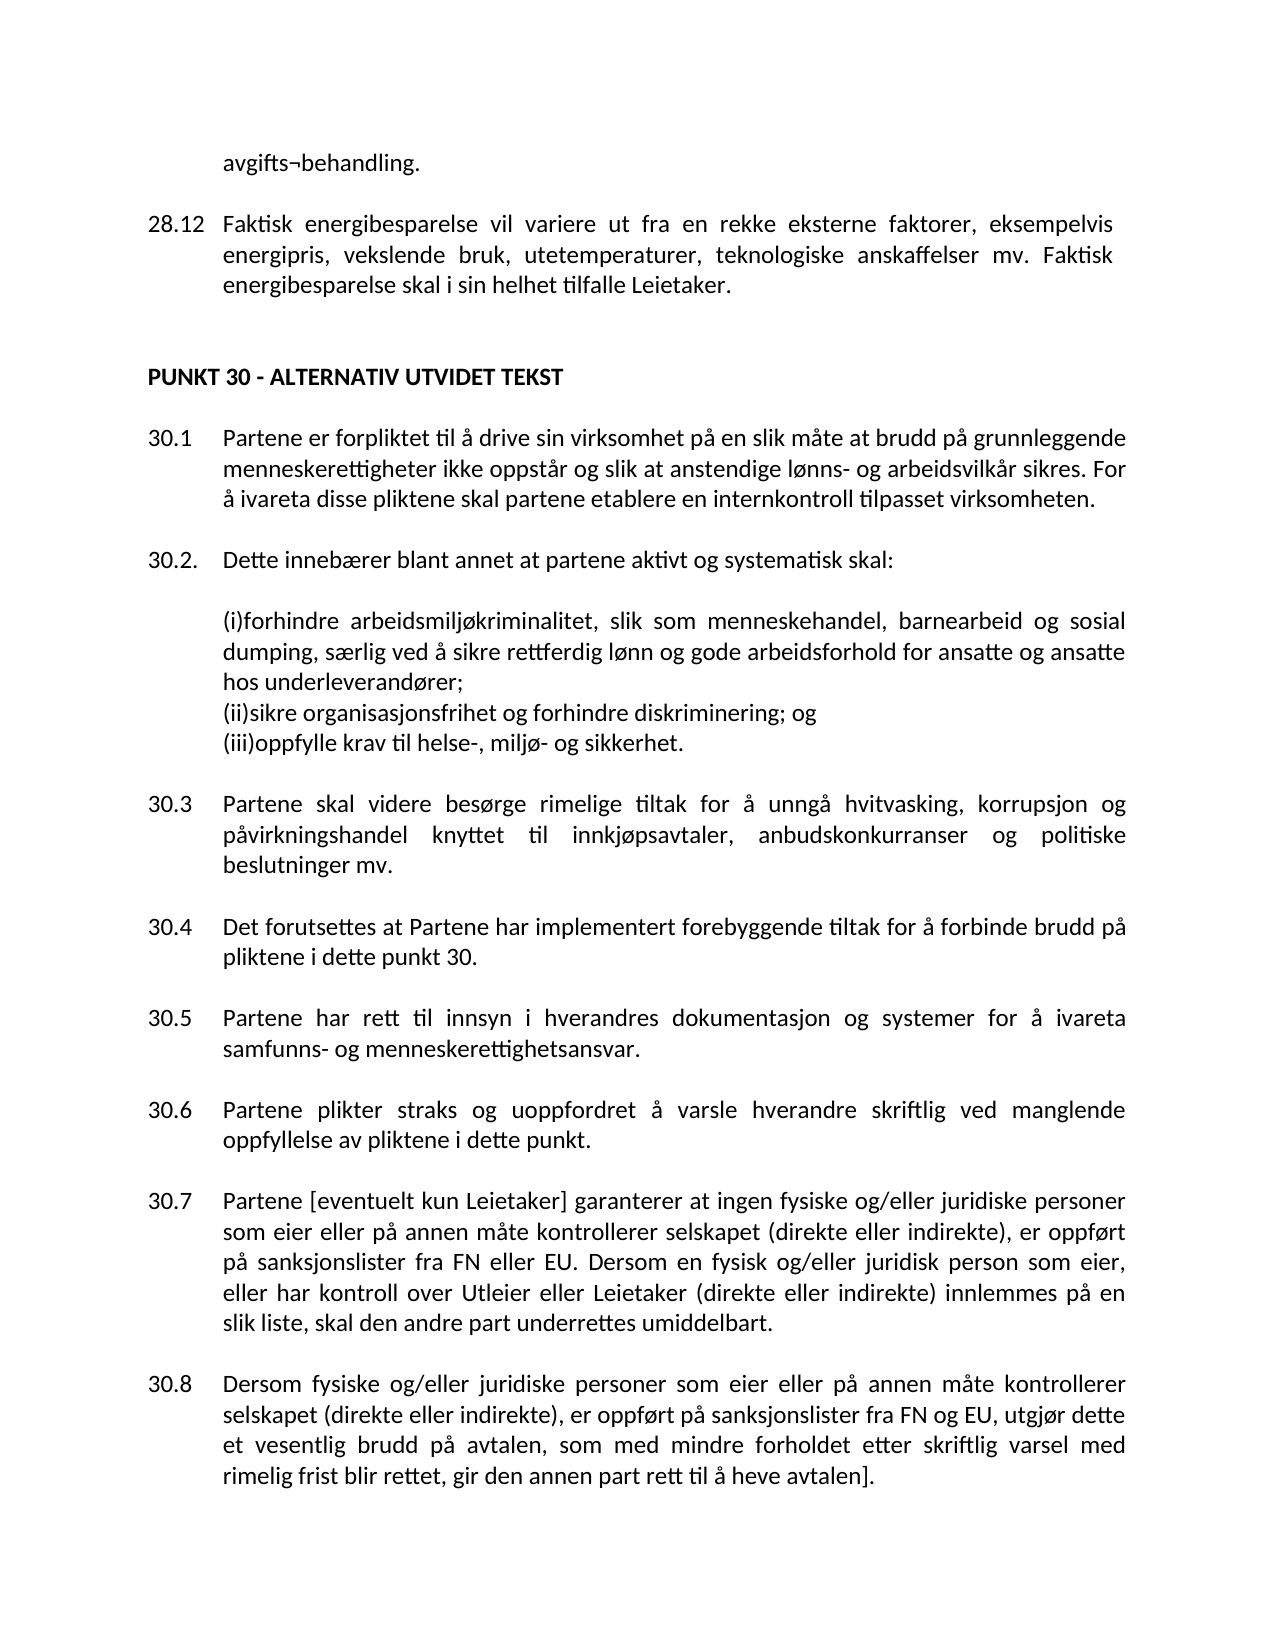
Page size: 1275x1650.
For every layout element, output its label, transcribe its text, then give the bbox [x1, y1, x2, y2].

text 30.8 Dersom fysiske og/eller juridiske personer som eier eller på annen måte kontrollerer selskapet (direkte eller indirekte), er oppført på sanksjonslister fra FN og EU, utgjør dette et vesentlig brudd på avtalen, som med mindre forholdet etter skriftlig varsel med rimelig frist blir rettet, gir den annen part rett til å heve avtalen]. [148, 1368, 1127, 1491]
text 30.1 Partene er forpliktet til å drive sin virksomhet på en slik måte at brudd på grunnleggende menneskerettigheter ikke oppstår og slik at anstendige lønns- og arbeidsvilkår sikres. For å ivareta disse pliktene skal partene etablere en internkontroll tilpasset virksomheten. [148, 422, 1127, 514]
text 30.6 Partene plikter straks og uoppfordret å varsle hverandre skriftlig ved manglende oppfyllelse av pliktene i dette punkt. [148, 1094, 1127, 1155]
text (iii)oppfylle krav til helse-, miljø- og sikkerhet. [148, 727, 1127, 758]
text 30.4 Det forutsettes at Partene har implementert forebyggende tiltak for å forbinde brudd på pliktene i dette punkt 30. [148, 911, 1127, 972]
text 30.7 Partene [eventuelt kun Leietaker] garanterer at ingen fysiske og/eller juridiske personer som eier eller på annen måte kontrollerer selskapet (direkte eller indirekte), er oppført på sanksjonslister fra FN eller EU. Dersom en fysisk og/eller juridisk person som eier, eller har kontroll over Utleier eller Leietaker (direkte eller indirekte) innlemmes på en slik liste, skal den andre part underrettes umiddelbart. [148, 1185, 1127, 1338]
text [148, 148, 1127, 178]
text 28.12 Faktisk energibesparelse vil variere ut fra en rekke eksterne faktorer, eksempelvis energipris, vekslende bruk, utetemperaturer, teknologiske anskaffelser mv. Faktisk energibesparelse skal i sin helhet tilfalle Leietaker. [148, 209, 1127, 300]
text PUNKT 30 - ALTERNATIV UTVIDET TEKST [148, 361, 1127, 392]
text (i)forhindre arbeidsmiljøkriminalitet, slik som menneskehandel, barnearbeid og sosial dumping, særlig ved å sikre rettferdig lønn og gode arbeidsforhold for ansatte og ansatte hos underleverandører; [223, 605, 1127, 697]
text (ii)sikre organisasjonsfrihet og forhindre diskriminering; og [148, 697, 1127, 727]
text 30.5 Partene har rett til innsyn i hverandres dokumentasjon og systemer for å ivareta samfunns- og menneskerettighetsansvar. [148, 1002, 1127, 1063]
text 30.2. Dette innebærer blant annet at partene aktivt og systematisk skal: [148, 544, 1127, 575]
text 30.3 Partene skal videre besørge rimelige tiltak for å unngå hvitvasking, korrupsjon og påvirkningshandel knyttet til innkjøpsavtaler, anbudskonkurranser og politiske beslutninger mv. [148, 788, 1127, 880]
